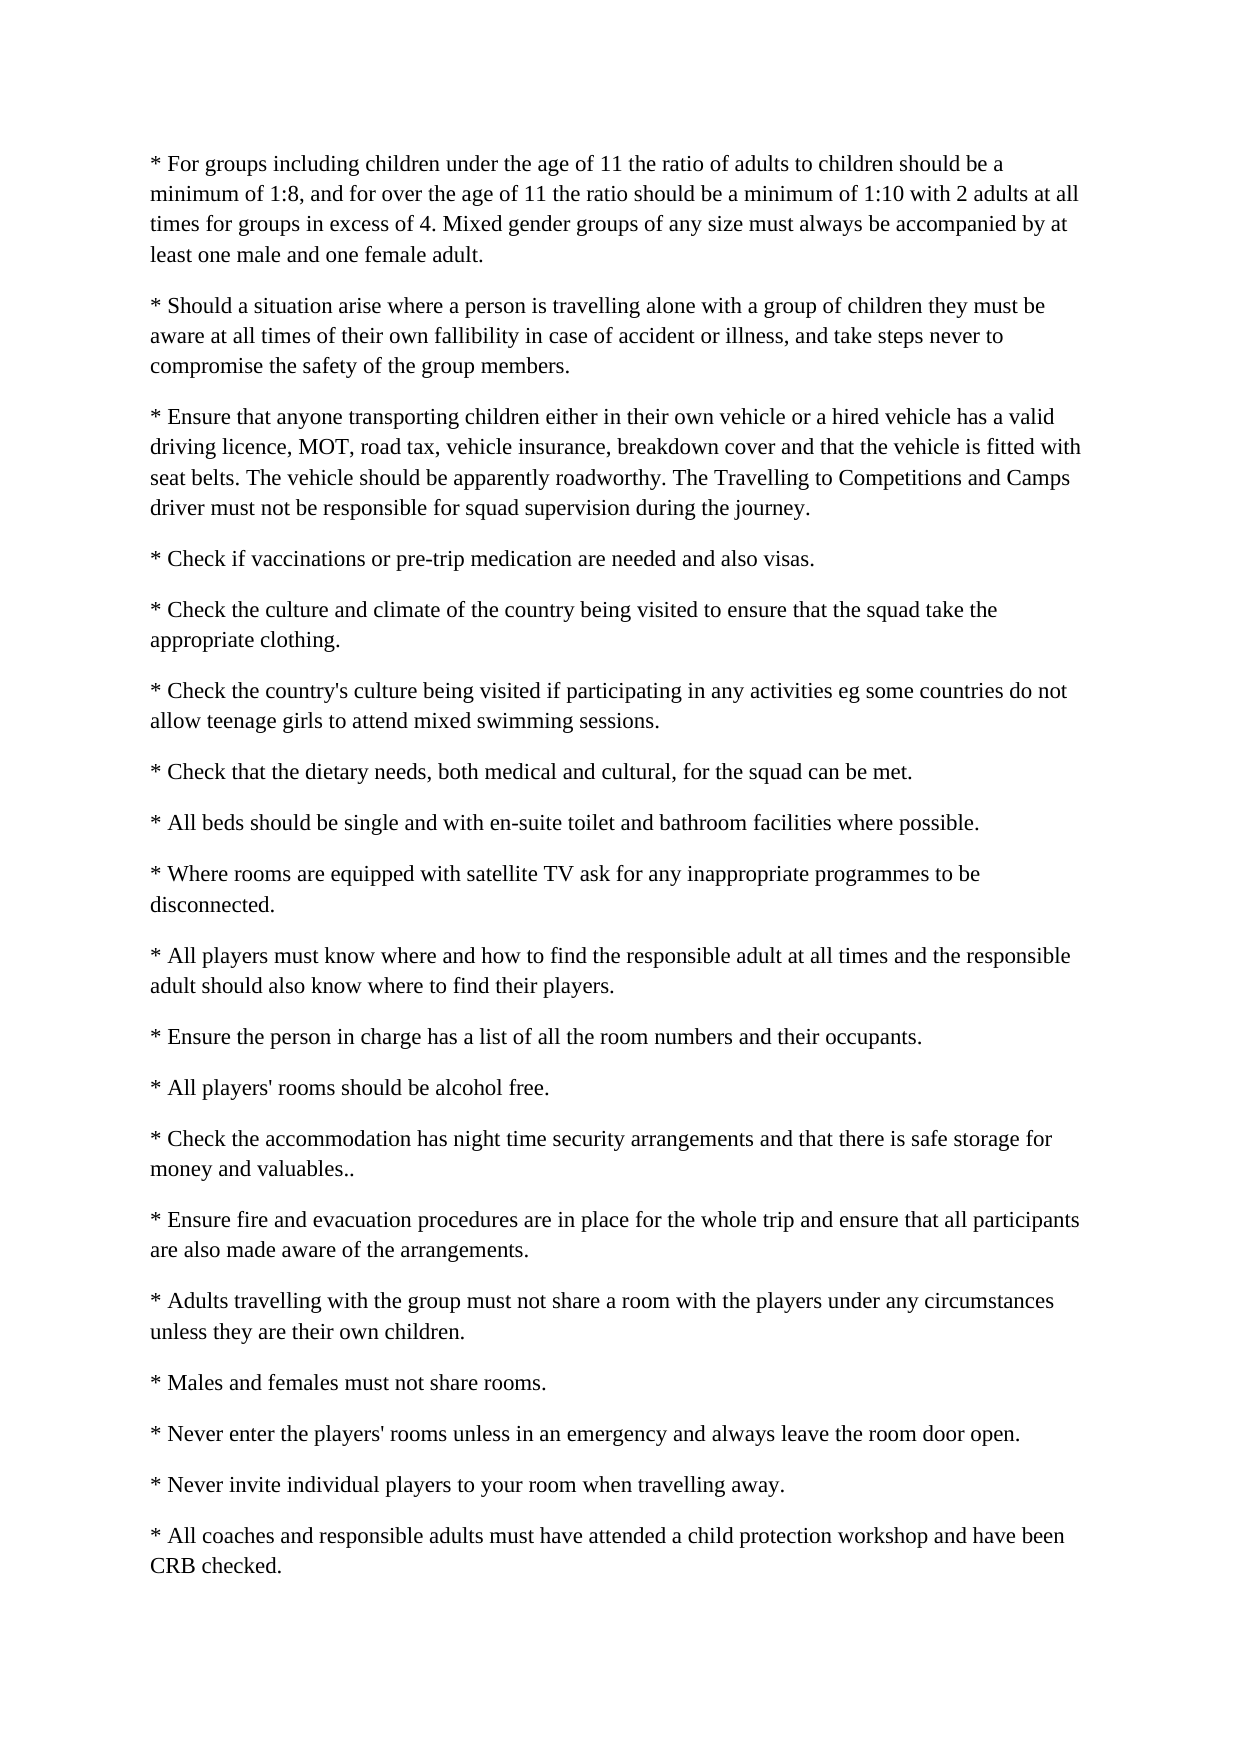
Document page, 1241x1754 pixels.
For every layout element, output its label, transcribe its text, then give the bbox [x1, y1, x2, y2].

text * Ensure that anyone transporting children either in their own vehicle or a hired vehicle has a valid driving licence, MOT, road tax, vehicle insurance, breakdown cover and that the vehicle is fitted with seat belts. The vehicle should be apparently roadworthy. The Travelling to Competitions and Camps driver must not be responsible for squad supervision during the journey. [150, 403, 1090, 520]
text * Ensure fire and evacuation procedures are in place for the whole trip and ensure that all participants are also made aware of the arrangements. [150, 1206, 1090, 1263]
text * All coaches and responsible adults must have attended a child protection workshop and have been CRB checked. [150, 1522, 1090, 1578]
text * Never invite individual players to your room when travelling away. [150, 1471, 1090, 1497]
text * Check that the dietary needs, both medical and cultural, for the squad can be met. [150, 758, 1090, 785]
text * All players' rooms should be alcohol free. [150, 1074, 1090, 1100]
text * Check if vaccinations or pre-trip medication are needed and also visas. [150, 545, 1090, 571]
text * All players must know where and how to find the responsible adult at all times and the responsible adult should also know where to find their players. [150, 942, 1090, 998]
text * For groups including children under the age of 11 the ratio of adults to children should be a minimum of 1:8, and for over the age of 11 the ratio should be a minimum of 1:10 with 2 adults at all times for groups in excess of 4. Mixed gender groups of any size must always be accompanied by at least one male and one female adult. [150, 150, 1090, 267]
text * Ensure the person in charge has a list of all the room numbers and their occupants. [150, 1023, 1090, 1049]
text * Check the culture and climate of the country being visited to ensure that the squad take the appropriate clothing. [150, 596, 1090, 652]
text * Where rooms are equipped with satellite TV ask for any inappropriate programmes to be disconnected. [150, 860, 1090, 917]
text * Should a situation arise where a person is travelling alone with a group of children they must be aware at all times of their own fallibility in case of accident or illness, and take steps never to compromise the safety of the group members. [150, 292, 1090, 378]
text * Never enter the players' rooms unless in an emergency and always leave the room door open. [150, 1420, 1090, 1446]
text * All beds should be single and with en-suite toilet and bathroom facilities where possible. [150, 809, 1090, 836]
text * Check the accommodation has night time security arrangements and that there is safe storage for money and valuables.. [150, 1125, 1090, 1182]
text * Adults travelling with the group must not share a room with the players under any circumstances unless they are their own children. [150, 1287, 1090, 1344]
text * Males and females must not share rooms. [150, 1369, 1090, 1395]
text * Check the country's culture being visited if participating in any activities eg some countries do not allow teenage girls to attend mixed swimming sessions. [150, 677, 1090, 734]
